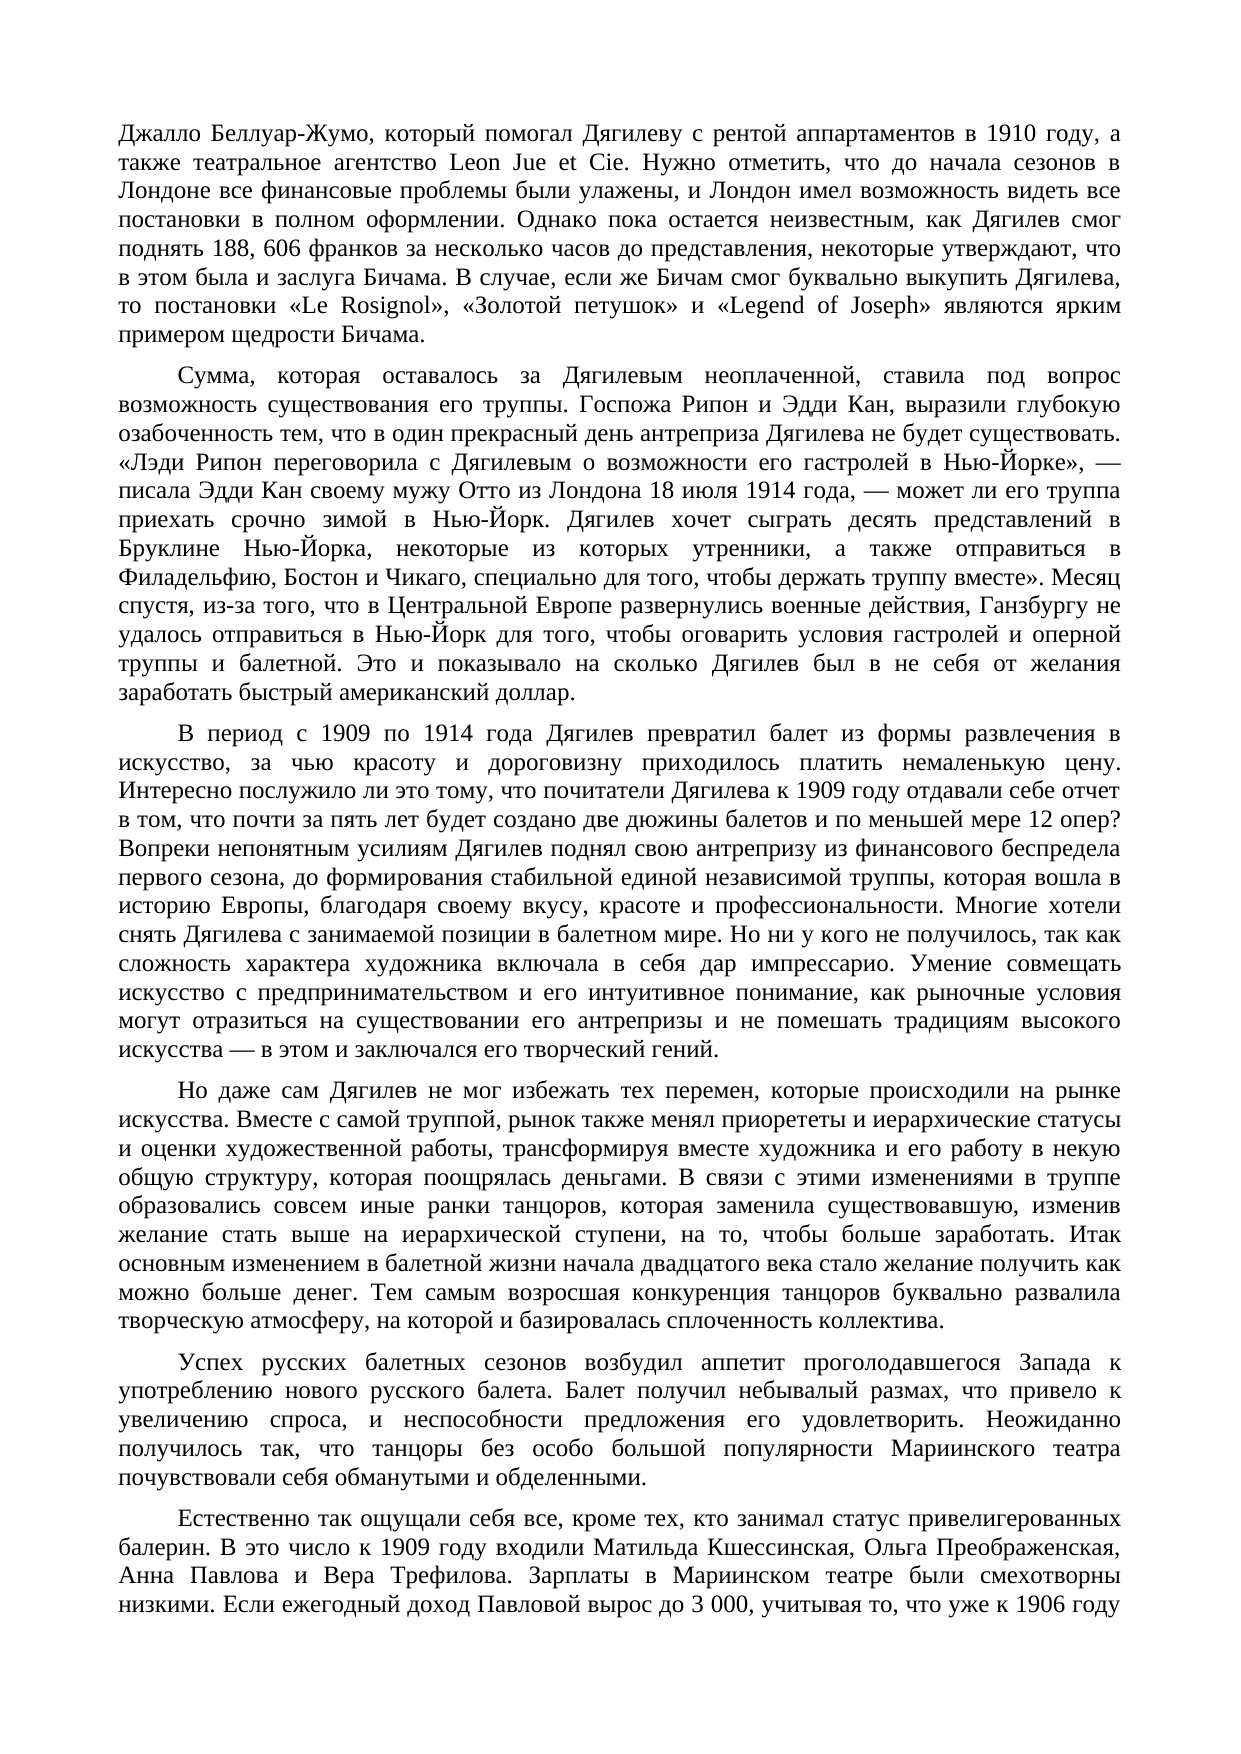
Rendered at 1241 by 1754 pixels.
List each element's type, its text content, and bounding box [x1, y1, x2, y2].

text Сумма, которая оставалось за Дягилевым неоплаченной, ставила под вопрос возможность существования его труппы. Госпожа Рипон и Эдди Кан, выразили глубокую озабоченность тем, что в один прекрасный день антреприза Дягилева не будет существовать. «Лэди Рипон переговорила с Дягилевым о возможности его гастролей в Нью-Йорке», — писала Эдди Кан своему мужу Отто из Лондона 18 июля 1914 года, — может ли его труппа приехать срочно зимой в Нью-Йорк. Дягилев хочет сыграть десять представлений в Бруклине Нью-Йорка, некоторые из которых утренники, а также отправиться в Филадельфию, Бостон и Чикаго, специально для того, чтобы держать труппу вместе». Месяц спустя, из-за того, что в Центральной Европе развернулись военные действия, Ганзбургу не удалось отправиться в Нью-Йорк для того, чтобы оговарить условия гастролей и оперной труппы и балетной. Это и показывало на сколько Дягилев был в не себя от желания заработать быстрый американский доллар. [118, 361, 1122, 706]
text В период с 1909 по 1914 года Дягилев превратил балет из формы развлечения в искусство, за чью красоту и дороговизну приходилось платить немаленькую цену. Интересно послужило ли это тому, что почитатели Дягилева к 1909 году отдавали себе отчет в том, что почти за пять лет будет создано две дюжины балетов и по меньшей мере 12 опер? Вопреки непонятным усилиям Дягилев поднял свою антрепризу из финансового беспредела первого сезона, до формирования стабильной единой независимой труппы, которая вошла в историю Европы, благодаря своему вкусу, красоте и профессиональности. Многие хотели снять Дягилева с занимаемой позиции в балетном мире. Но ни у кого не получилось, так как сложность характера художника включала в себя дар импрессарио. Умение совмещать искусство с предпринимательством и его интуитивное понимание, как рыночные условия могут отразиться на существовании его антрепризы и не помешать традициям высокого искусства — в этом и заключался его творческий гений. [118, 718, 1122, 1063]
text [118, 1503, 1122, 1618]
text Успех русских балетных сезонов возбудил аппетит проголодавшегося Запада к употреблению нового русского балета. Балет получил небывалый размах, что привело к увеличению спроса, и неспособности предложения его удовлетворить. Неожиданно получилось так, что танцоры без особо большой популярности Мариинского театра почувствовали себя обманутыми и обделенными. [118, 1347, 1122, 1491]
text Но даже сам Дягилев не мог избежать тех перемен, которые происходили на рынке искусства. Вместе с самой труппой, рынок также менял приорететы и иерархические статусы и оценки художественной работы, трансформируя вместе художника и его работу в некую общую структуру, которая поощрялась деньгами. В связи с этими изменениями в труппе образовались совсем иные ранки танцоров, которая заменила существовавшую, изменив желание стать выше на иерархической ступени, на то, чтобы больше заработать. Итак основным изменением в балетной жизни начала двадцатого века стало желание получить как можно больше денег. Тем самым возросшая конкуренция танцоров буквально развалила творческую атмосферу, на которой и базировалась сплоченность коллектива. [118, 1076, 1122, 1334]
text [118, 118, 1122, 348]
